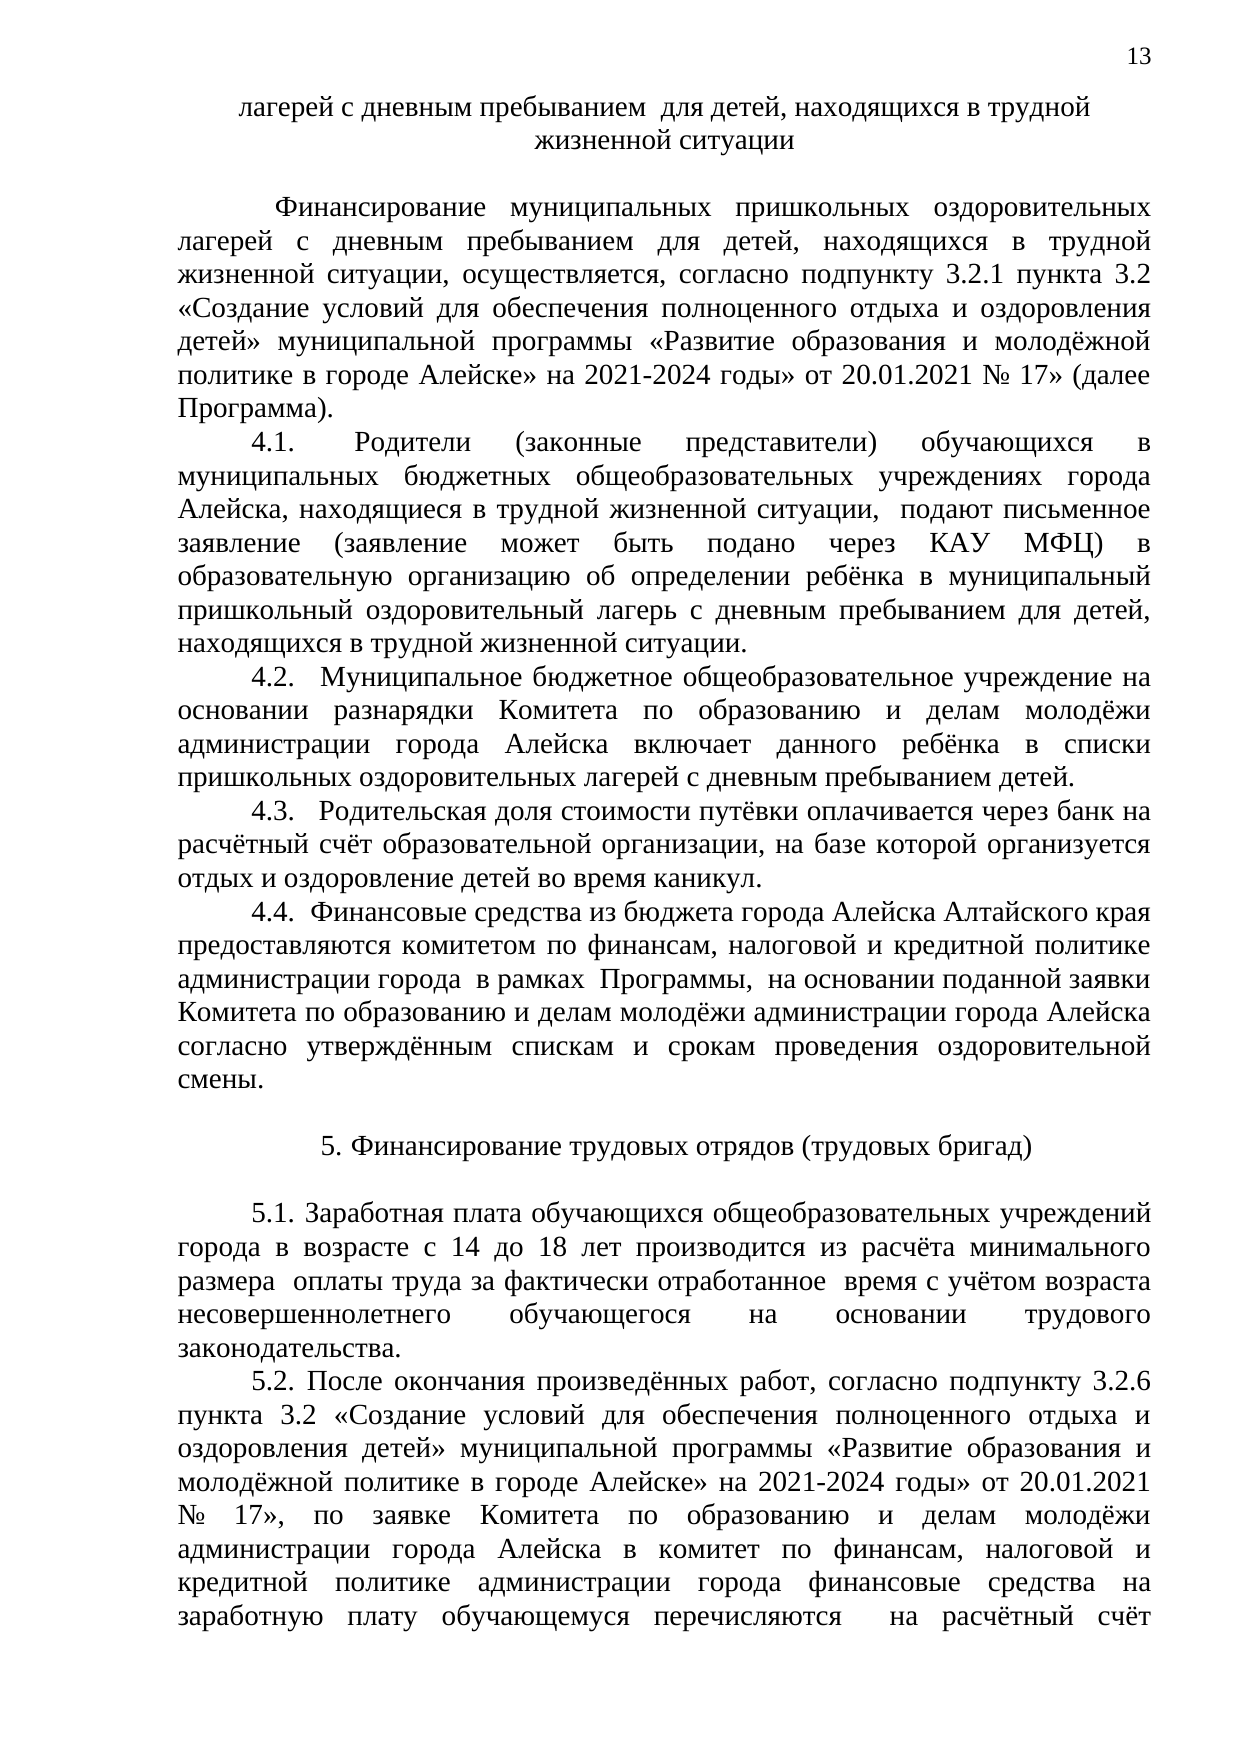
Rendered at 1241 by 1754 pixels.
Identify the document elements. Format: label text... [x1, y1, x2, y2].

text лагерей с дневным пребыванием для детей, находящихся в трудной жизненной ситуации [177, 89, 1152, 156]
list Родительская доля стоимости путёвки оплачивается через банк на расчётный счёт образовательной организации, на базе которой организуется отдых и оздоровление детей во время каникул. [177, 793, 1152, 894]
list Муниципальное бюджетное общеобразовательное учреждение на основании разнарядки Комитета по образованию и делам молодёжи администрации города Алейска включает данного ребёнка в списки пришкольных оздоровительных лагерей с дневным пребыванием детей. [177, 659, 1152, 793]
list Финансовые средства из бюджета города Алейска Алтайского края предоставляются комитетом по финансам, налоговой и кредитной политике администрации города в рамках Программы, на основании поданной заявки Комитета по образованию и делам молодёжи администрации города Алейска согласно утверждённым спискам и срокам проведения оздоровительной смены. [177, 894, 1152, 1095]
list Финансирование муниципальных пришкольных оздоровительных лагерей с дневным пребыванием для детей, находящихся в трудной жизненной ситуации, осуществляется, согласно подпункту 3.2.1 пункта 3.2 «Создание условий для обеспечения полноценного отдыха и оздоровления детей» муниципальной программы «Развитие образования и молодёжной политике в городе Алейске» на 2021-2024 годы» от 20.01.2021 № 17» (далее Программа). [177, 189, 1152, 424]
list Родители (законные представители) обучающихся в муниципальных бюджетных общеобразовательных учреждениях города Алейска, находящиеся в трудной жизненной ситуации, подают письменное заявление (заявление может быть подано через КАУ МФЦ) в образовательную организацию об определении ребёнка в муниципальный пришкольный оздоровительный лагерь с дневным пребыванием для детей, находящихся в трудной жизненной ситуации. [177, 424, 1152, 659]
list Заработная плата обучающихся общеобразовательных учреждений города в возрасте с 14 до 18 лет производится из расчёта минимального размера оплаты труда за фактически отработанное время с учётом возраста несовершеннолетнего обучающегося на основании трудового законодательства. [177, 1196, 1152, 1363]
list Финансирование трудовых отрядов (трудовых бригад) [201, 1128, 1152, 1162]
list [177, 1363, 1152, 1632]
